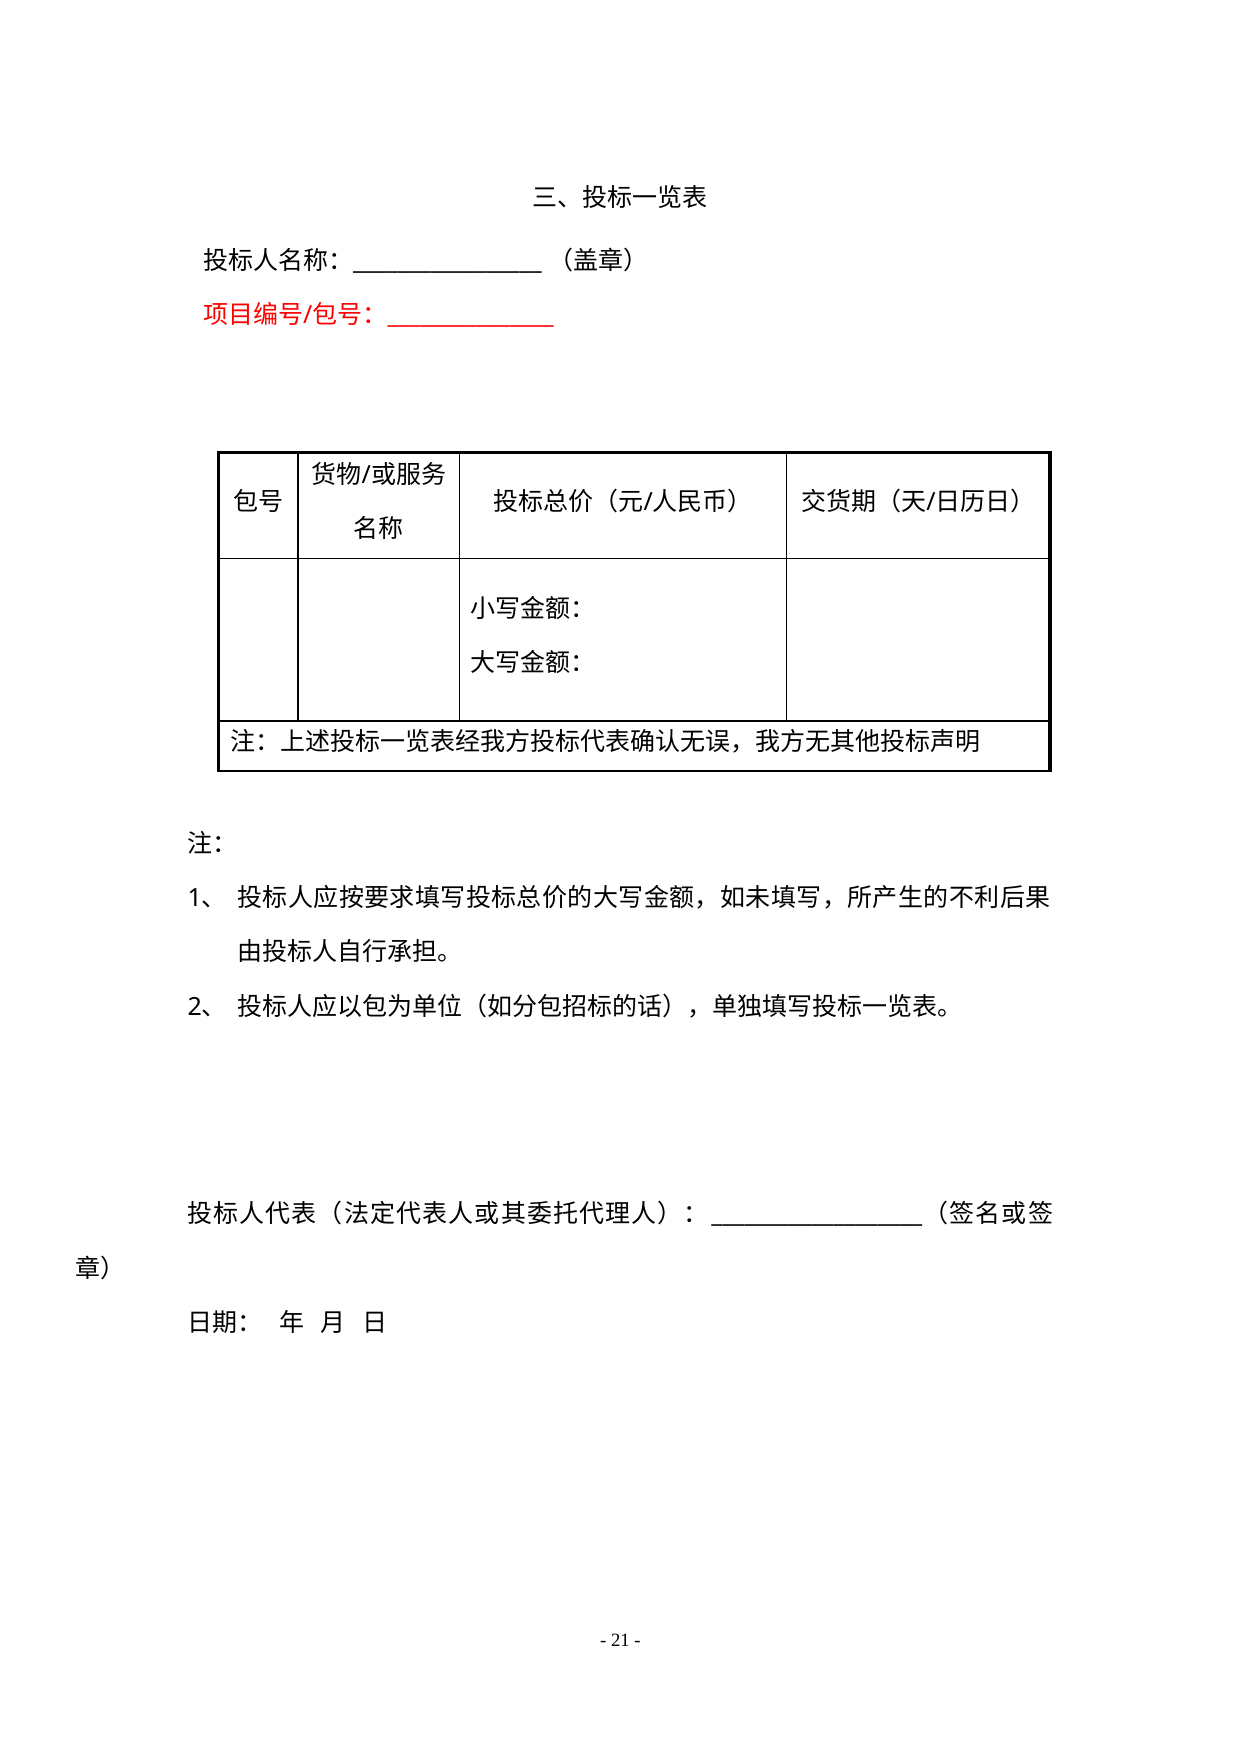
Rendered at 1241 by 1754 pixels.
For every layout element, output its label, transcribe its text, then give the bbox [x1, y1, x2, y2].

text 投标人名称：_________________ （盖章） [203, 240, 1053, 277]
table_cell [220, 559, 297, 720]
subtitle 三、投标一览表 [187, 177, 1053, 213]
text 项目编号/包号：_______________ [203, 295, 1053, 331]
table_cell [787, 559, 1048, 720]
list 投标人应按要求填写投标总价的大写金额，如未填写，所产生的不利后果由投标人自行承担。 [187, 877, 1053, 968]
list 投标人应以包为单位（如分包招标的话），单独填写投标一览表。 [187, 986, 1053, 1022]
text 注： [100, 823, 1053, 859]
table_cell 小写金额： 大写金额： [460, 559, 786, 720]
text 日期： 年 月 日 [75, 1302, 1053, 1339]
table_cell [299, 559, 459, 720]
text 投标人代表（法定代表人或其委托代理人）：___________________（签名或签章） [75, 1194, 1053, 1284]
table_header 包号 [220, 454, 297, 557]
table_header 投标总价（元/人民币） [460, 454, 786, 557]
table_cell 注：上述投标一览表经我方投标代表确认无误，我方无其他投标声明 [220, 722, 1048, 770]
table_header 货物/或服务名称 [299, 454, 459, 557]
table_header 交货期（天/日历日） [787, 454, 1048, 557]
